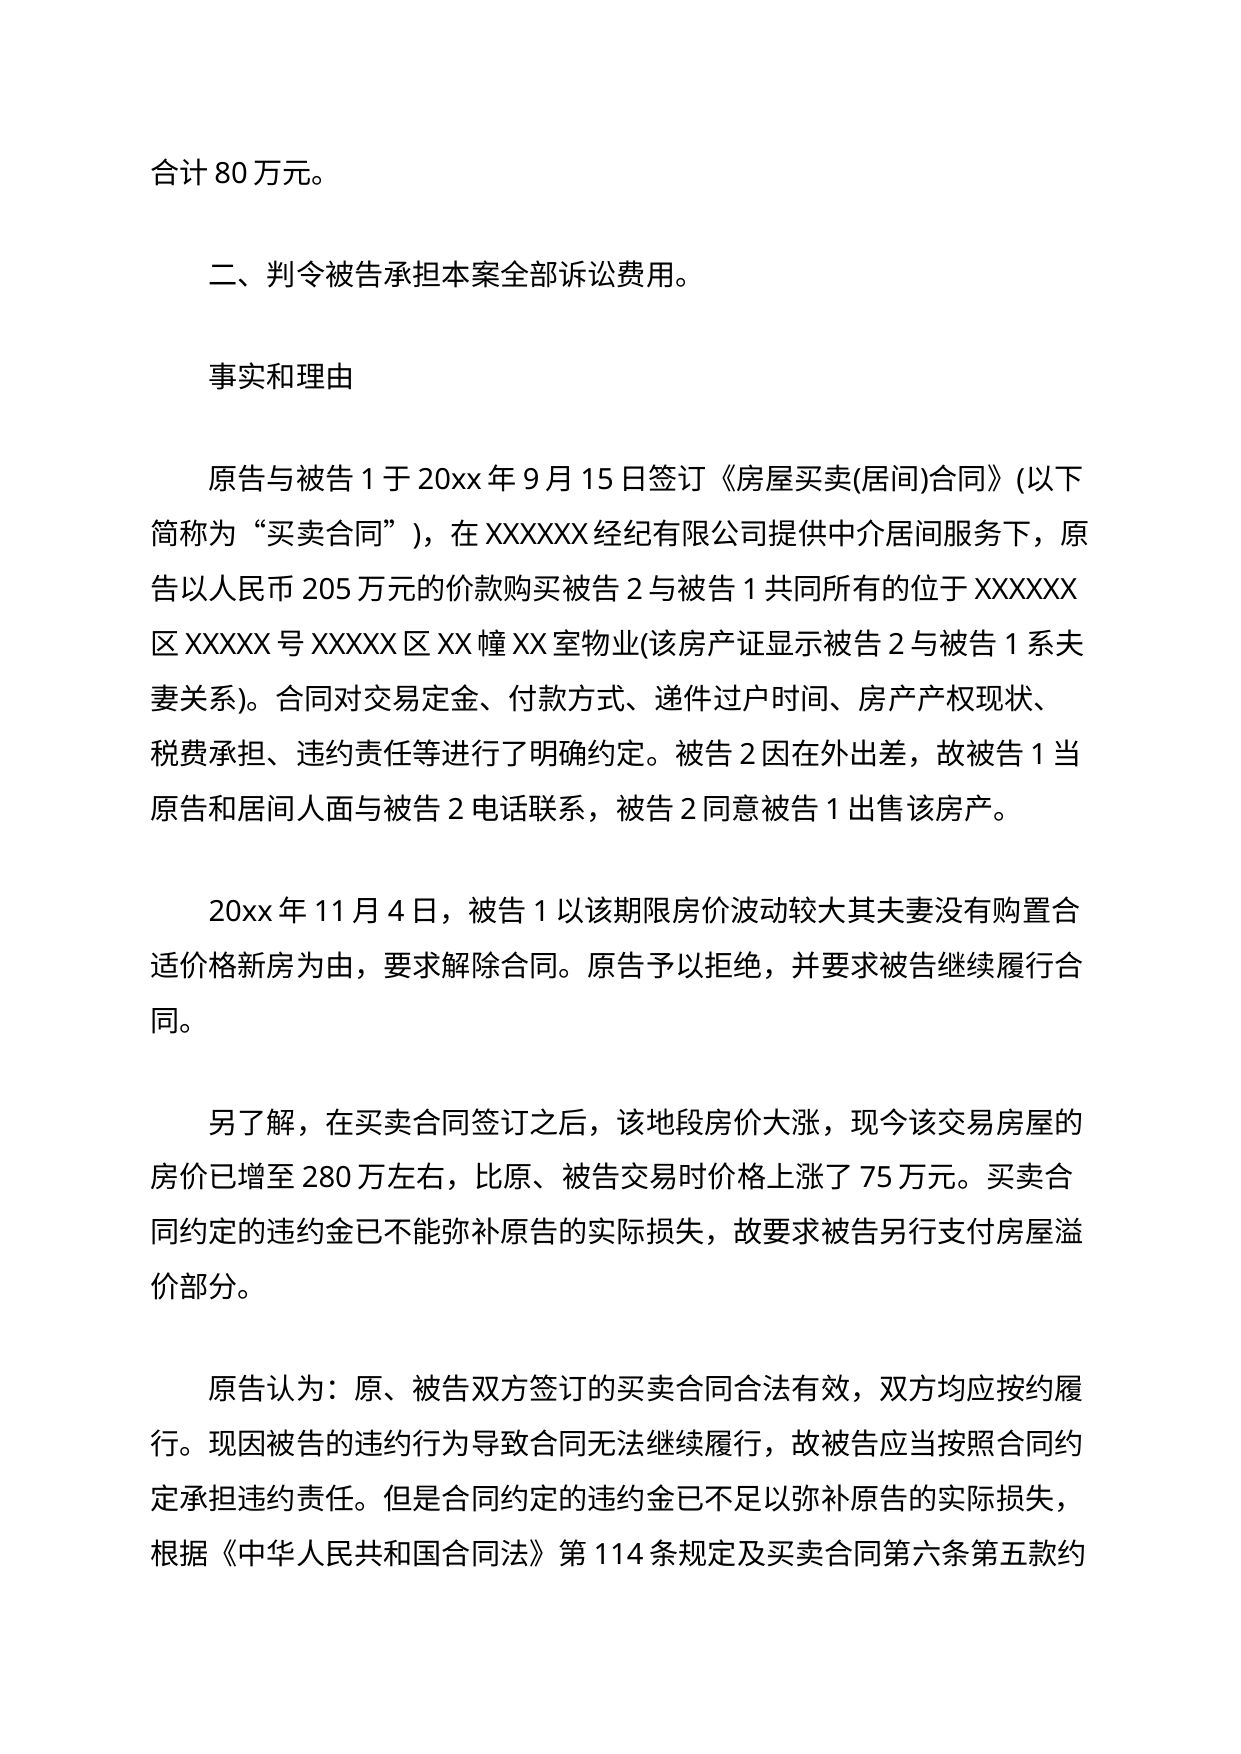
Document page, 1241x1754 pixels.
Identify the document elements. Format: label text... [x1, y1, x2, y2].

text 20xx年11月4日，被告1以该期限房价波动较大其夫妻没有购置合适价格新房为由，要求解除合同。原告予以拒绝，并要求被告继续履行合同。 [150, 887, 1090, 1040]
text 另了解，在买卖合同签订之后，该地段房价大涨，现今该交易房屋的房价已增至280万左右，比原、被告交易时价格上涨了75万元。买卖合同约定的违约金已不能弥补原告的实际损失，故要求被告另行支付房屋溢价部分。 [150, 1099, 1090, 1306]
text 原告与被告1于20xx年9月15日签订《房屋买卖(居间)合同》(以下简称为“买卖合同”)，在XXXXXX经纪有限公司提供中介居间服务下，原告以人民币205万元的价款购买被告2与被告1共同所有的位于XXXXXX区XXXXX号XXXXX区XX幢XX室物业(该房产证显示被告2与被告1系夫妻关系)。合同对交易定金、付款方式、递件过户时间、房产产权现状、税费承担、违约责任等进行了明确约定。被告2因在外出差，故被告1当原告和居间人面与被告2电话联系，被告2同意被告1出售该房产。 [150, 456, 1090, 828]
text 二、判令被告承担本案全部诉讼费用。 [150, 252, 1090, 294]
text 事实和理由 [150, 354, 1090, 396]
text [150, 150, 1090, 192]
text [150, 1366, 1090, 1573]
